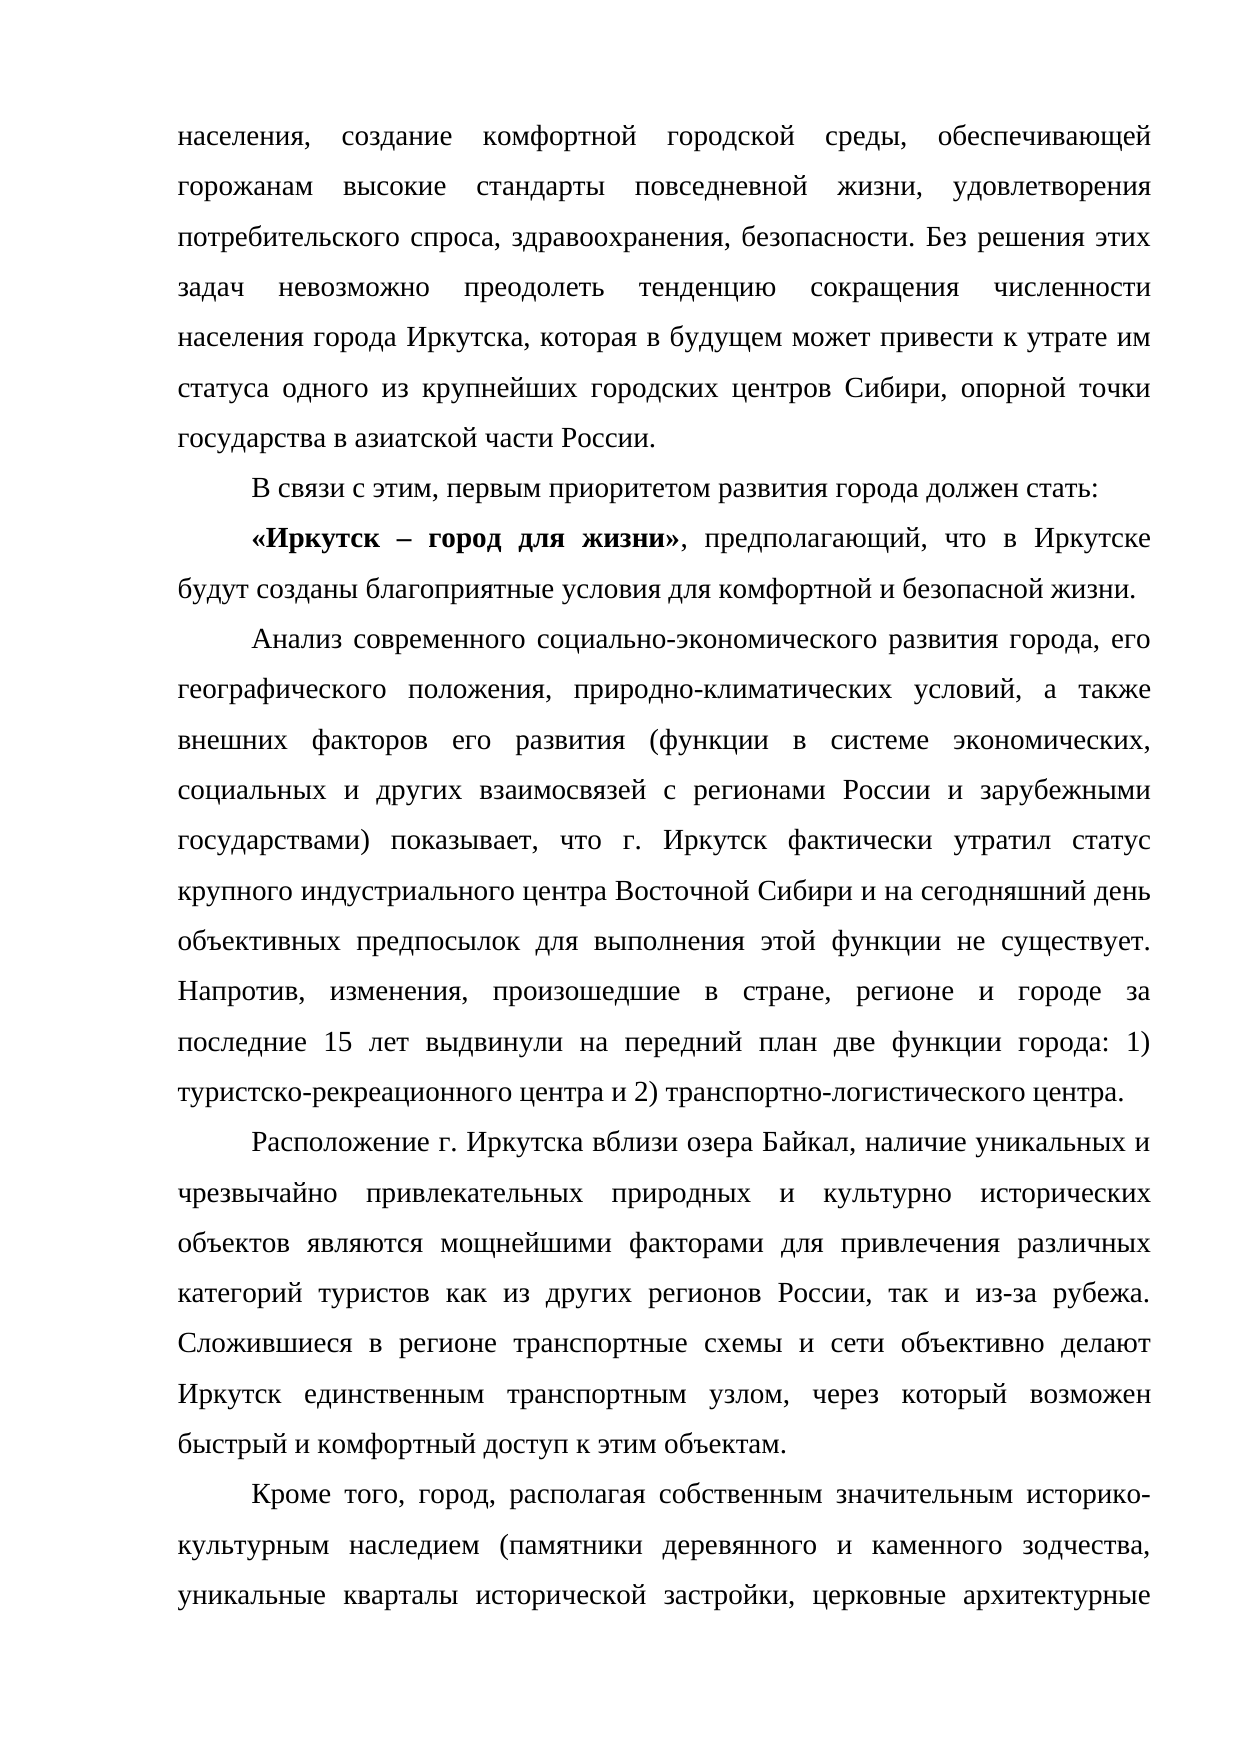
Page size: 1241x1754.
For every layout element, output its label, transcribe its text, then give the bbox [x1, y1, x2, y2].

text «Иркутск – город для жизни», предполагающий, что в Иркутске будут созданы благоприятные условия для комфортной и безопасной жизни. [177, 521, 1152, 604]
text Расположение г. Иркутска вблизи озера Байкал, наличие уникальных и чрезвычайно привлекательных природных и культурно исторических объектов являются мощнейшими факторами для привлечения различных категорий туристов как из других регионов России, так и из-за рубежа. Сложившиеся в регионе транспортные схемы и сети объективно делают Иркутск единственным транспортным узлом, через который возможен быстрый и комфортный доступ к этим объектам. [177, 1124, 1152, 1460]
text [177, 1477, 1152, 1611]
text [177, 118, 1152, 453]
text Анализ современного социально-экономического развития города, его географического положения, природно-климатических условий, а также внешних факторов его развития (функции в системе экономических, социальных и других взаимосвязей с регионами России и зарубежными государствами) показывает, что г. Иркутск фактически утратил статус крупного индустриального центра Восточной Сибири и на сегодняшний день объективных предпосылок для выполнения этой функции не существует. Напротив, изменения, произошедшие в стране, регионе и городе за последние 15 лет выдвинули на передний план две функции города: 1) туристско-рекреационного центра и 2) транспортно-логистического центра. [177, 621, 1152, 1108]
text В связи с этим, первым приоритетом развития города должен стать: [177, 470, 1152, 504]
